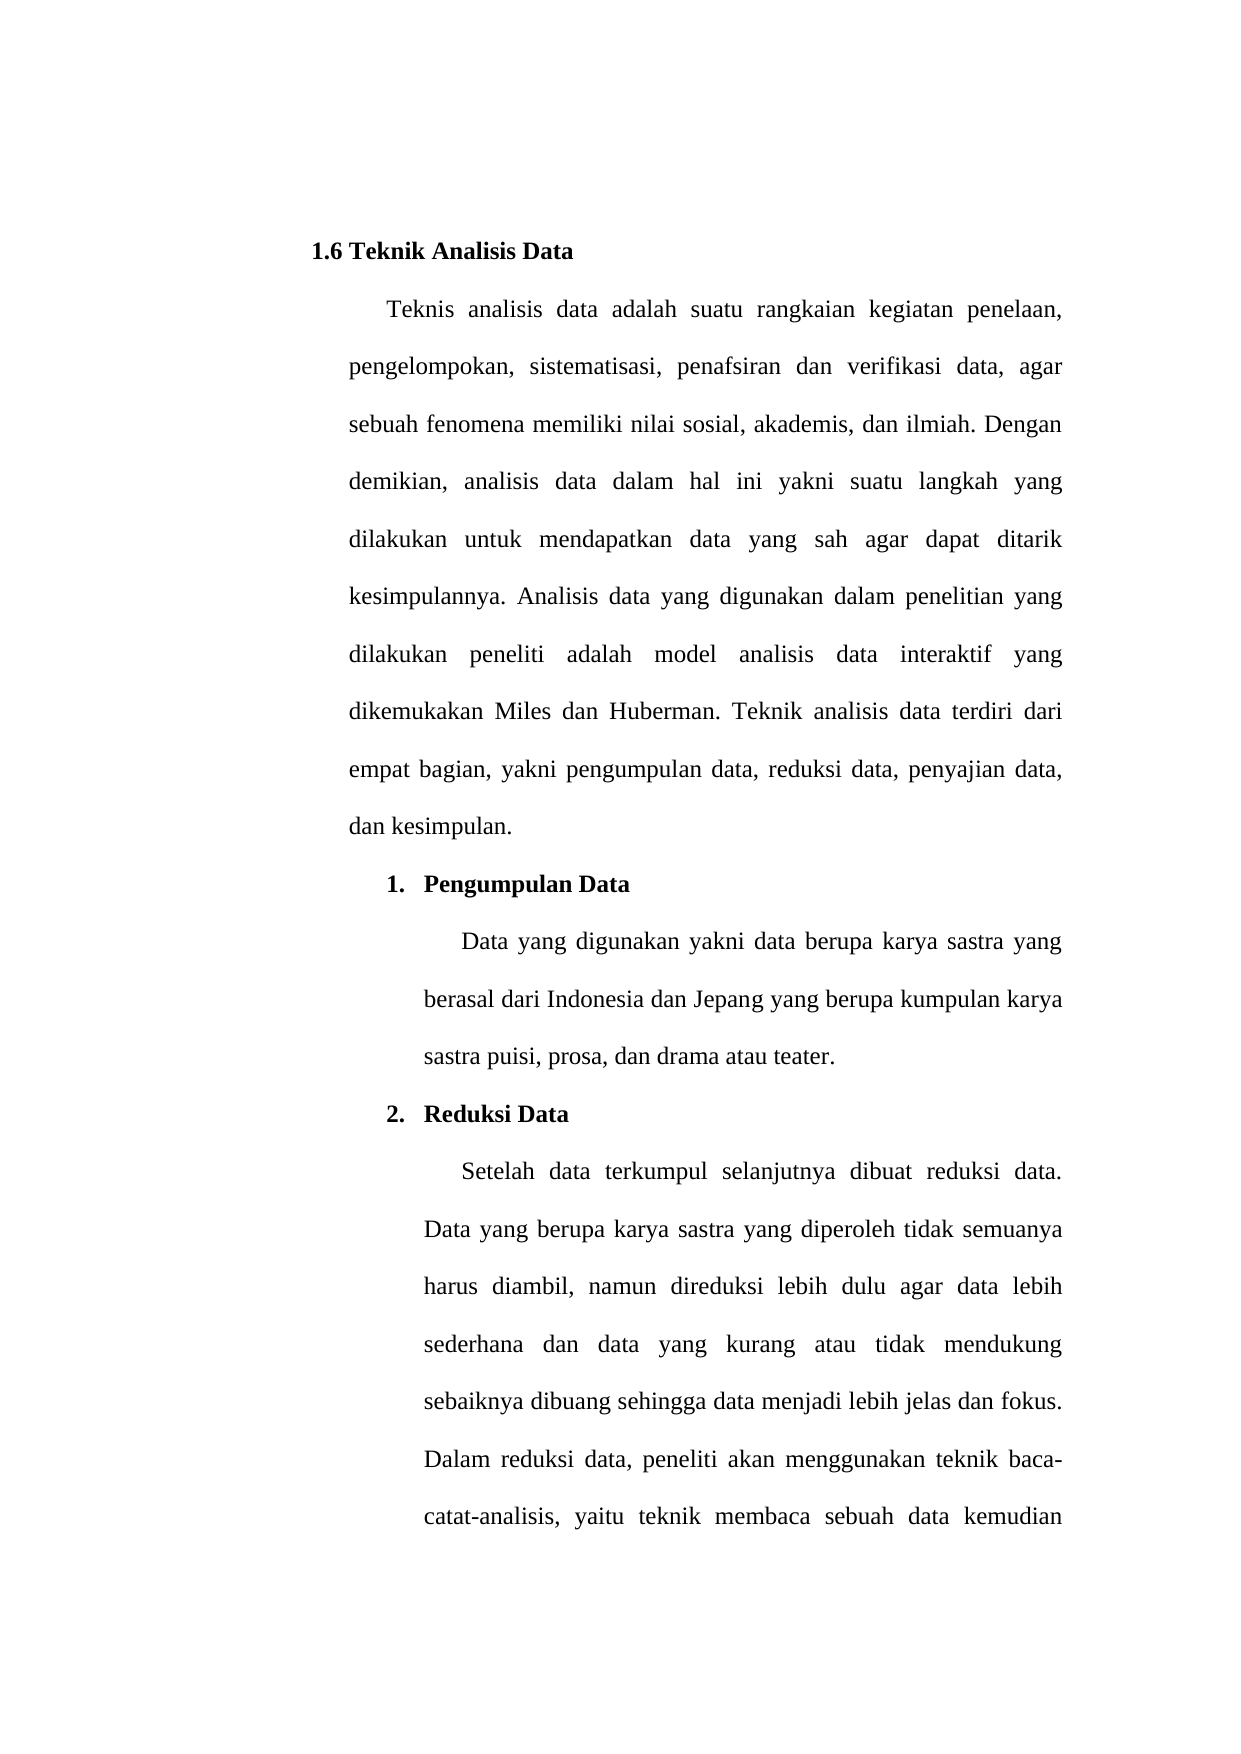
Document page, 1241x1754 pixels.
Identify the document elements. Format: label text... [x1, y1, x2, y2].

list Reduksi Data [386, 1099, 1063, 1127]
list Teknis analisis data adalah suatu rangkaian kegiatan penelaan, pengelompokan, sistematisasi, penafsiran dan verifikasi data, agar sebuah fenomena memiliki nilai sosial, akademis, dan ilmiah. Dengan demikian, analisis data dalam hal ini yakni suatu langkah yang dilakukan untuk mendapatkan data yang sah agar dapat ditarik kesimpulannya. Analisis data yang digunakan dalam penelitian yang dilakukan peneliti adalah model analisis data interaktif yang dikemukakan Miles dan Huberman. Teknik analisis data terdiri dari empat bagian, yakni pengumpulan data, reduksi data, penyajian data, dan kesimpulan. [349, 294, 1063, 840]
list Teknik Analisis Data [311, 236, 1063, 265]
list Pengumpulan Data [386, 869, 1063, 897]
list Data yang digunakan yakni data berupa karya sastra yang berasal dari Indonesia dan Jepang yang berupa kumpulan karya sastra puisi, prosa, dan drama atau teater. [424, 926, 1063, 1070]
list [424, 1156, 1063, 1530]
